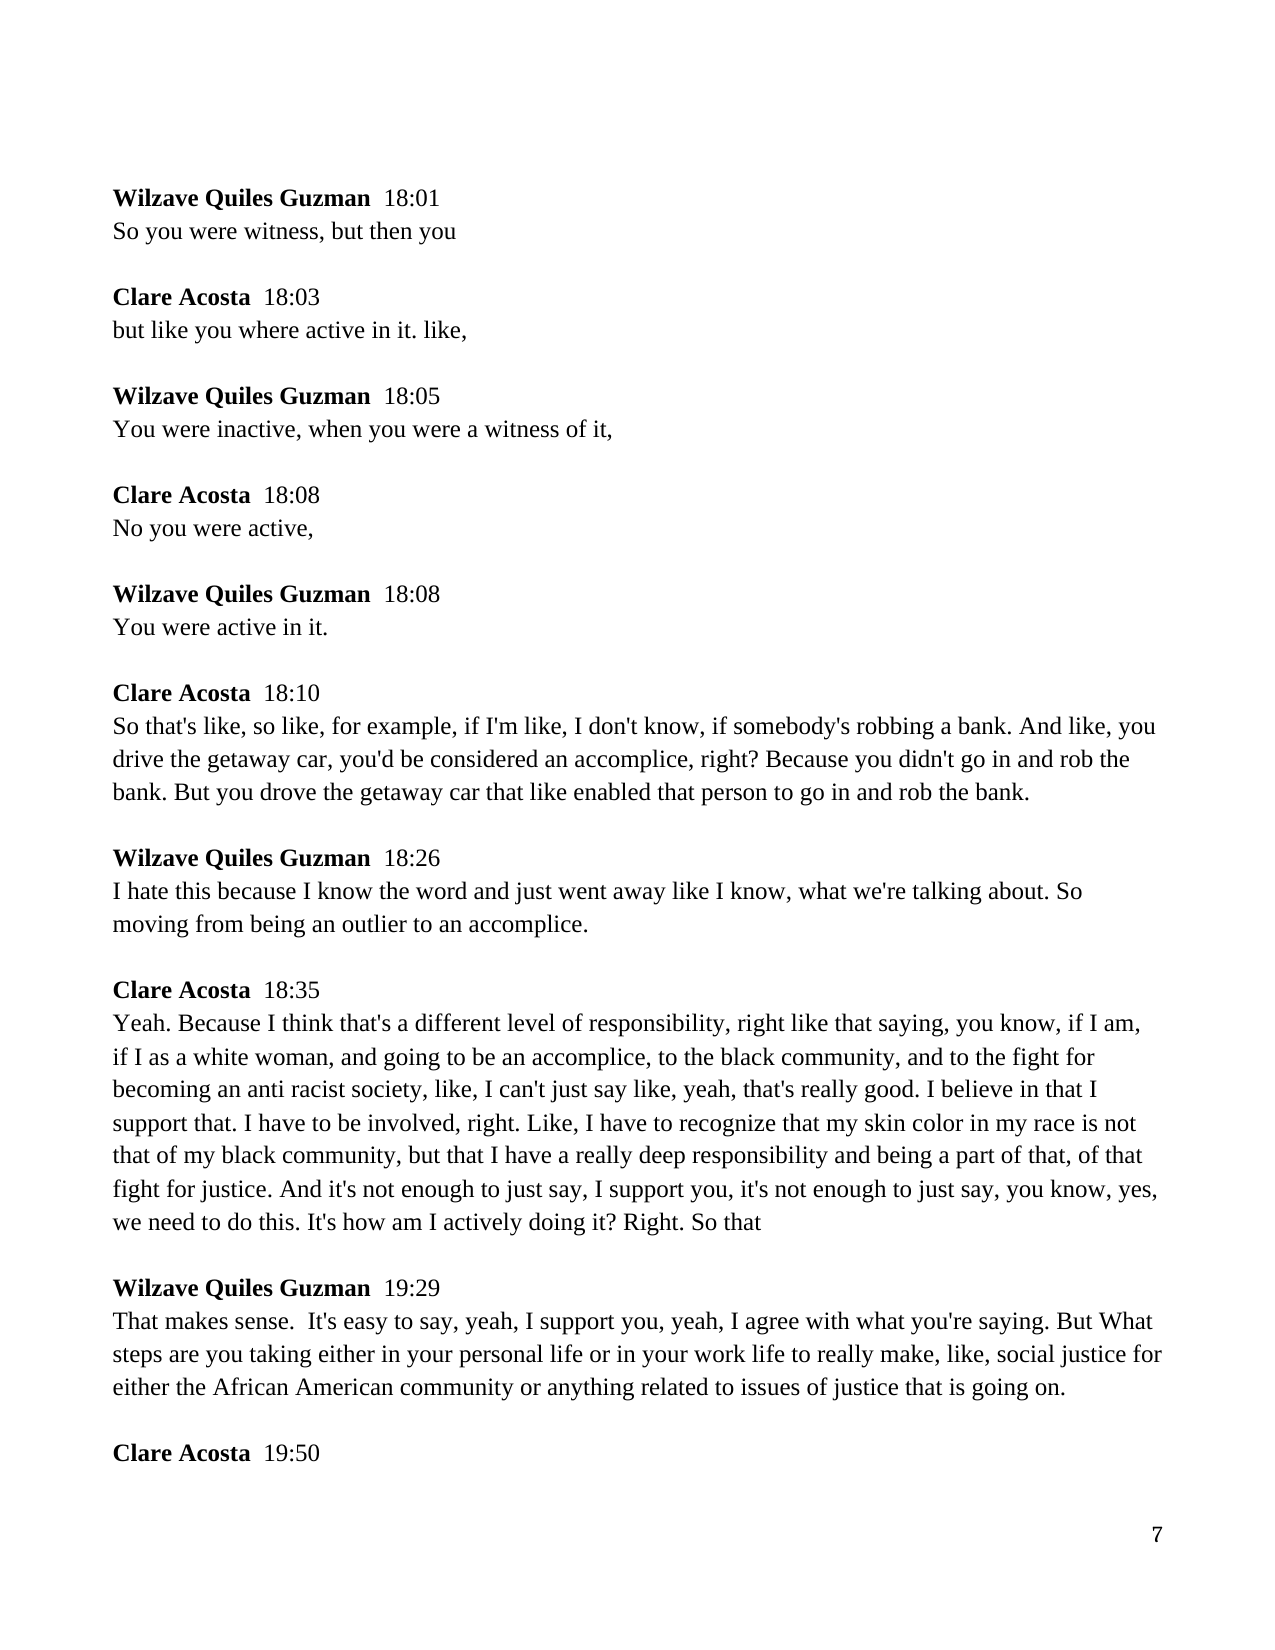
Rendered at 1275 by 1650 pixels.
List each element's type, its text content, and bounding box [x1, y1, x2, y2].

text So you were witness, but then you [112, 216, 1162, 245]
text Clare Acosta 18:03 [112, 282, 1162, 311]
text Clare Acosta 18:35 [112, 976, 1162, 1004]
text You were inactive, when you were a witness of it, [112, 414, 1162, 443]
text You were active in it. [112, 612, 1162, 641]
text Wilzave Quiles Guzman 18:01 [112, 183, 1162, 212]
text Wilzave Quiles Guzman 18:08 [112, 579, 1162, 608]
text I hate this because I know the word and just went away like I know, what we're talking about. So moving from being an outlier to an accomplice. [112, 876, 1162, 938]
text but like you where active in it. like, [112, 315, 1162, 344]
text No you were active, [112, 513, 1162, 542]
text Wilzave Quiles Guzman 18:05 [112, 381, 1162, 410]
text That makes sense. It's easy to say, yeah, I support you, yeah, I agree with what you're saying. But What steps are you taking either in your personal life or in your work life to really make, like, social justice for either the African American community or anything related to issues of justice that is going on. [112, 1306, 1162, 1401]
text Clare Acosta 18:08 [112, 480, 1162, 509]
text Clare Acosta 18:10 [112, 678, 1162, 707]
text So that's like, so like, for example, if I'm like, I don't know, if somebody's robbing a bank. And like, you drive the getaway car, you'd be considered an accomplice, right? Because you didn't go in and rob the bank. But you drove the getaway car that like enabled that person to go in and rob the bank. [112, 711, 1162, 806]
text Wilzave Quiles Guzman 19:29 [112, 1273, 1162, 1301]
text Yeah. Because I think that's a different level of responsibility, right like that saying, you know, if I am, if I as a white woman, and going to be an accomplice, to the black community, and to the fight for becoming an anti racist society, like, I can't just say like, yeah, that's really good. I believe in that I support that. I have to be involved, right. Like, I have to recognize that my skin color in my race is not that of my black community, but that I have a really deep responsibility and being a part of that, of that fight for justice. And it's not enough to just say, I support you, it's not enough to just say, you know, yes, we need to do this. It's how am I actively doing it? Right. So that [112, 1008, 1162, 1235]
text Wilzave Quiles Guzman 18:26 [112, 843, 1162, 872]
text Clare Acosta 19:50 [112, 1438, 1162, 1467]
